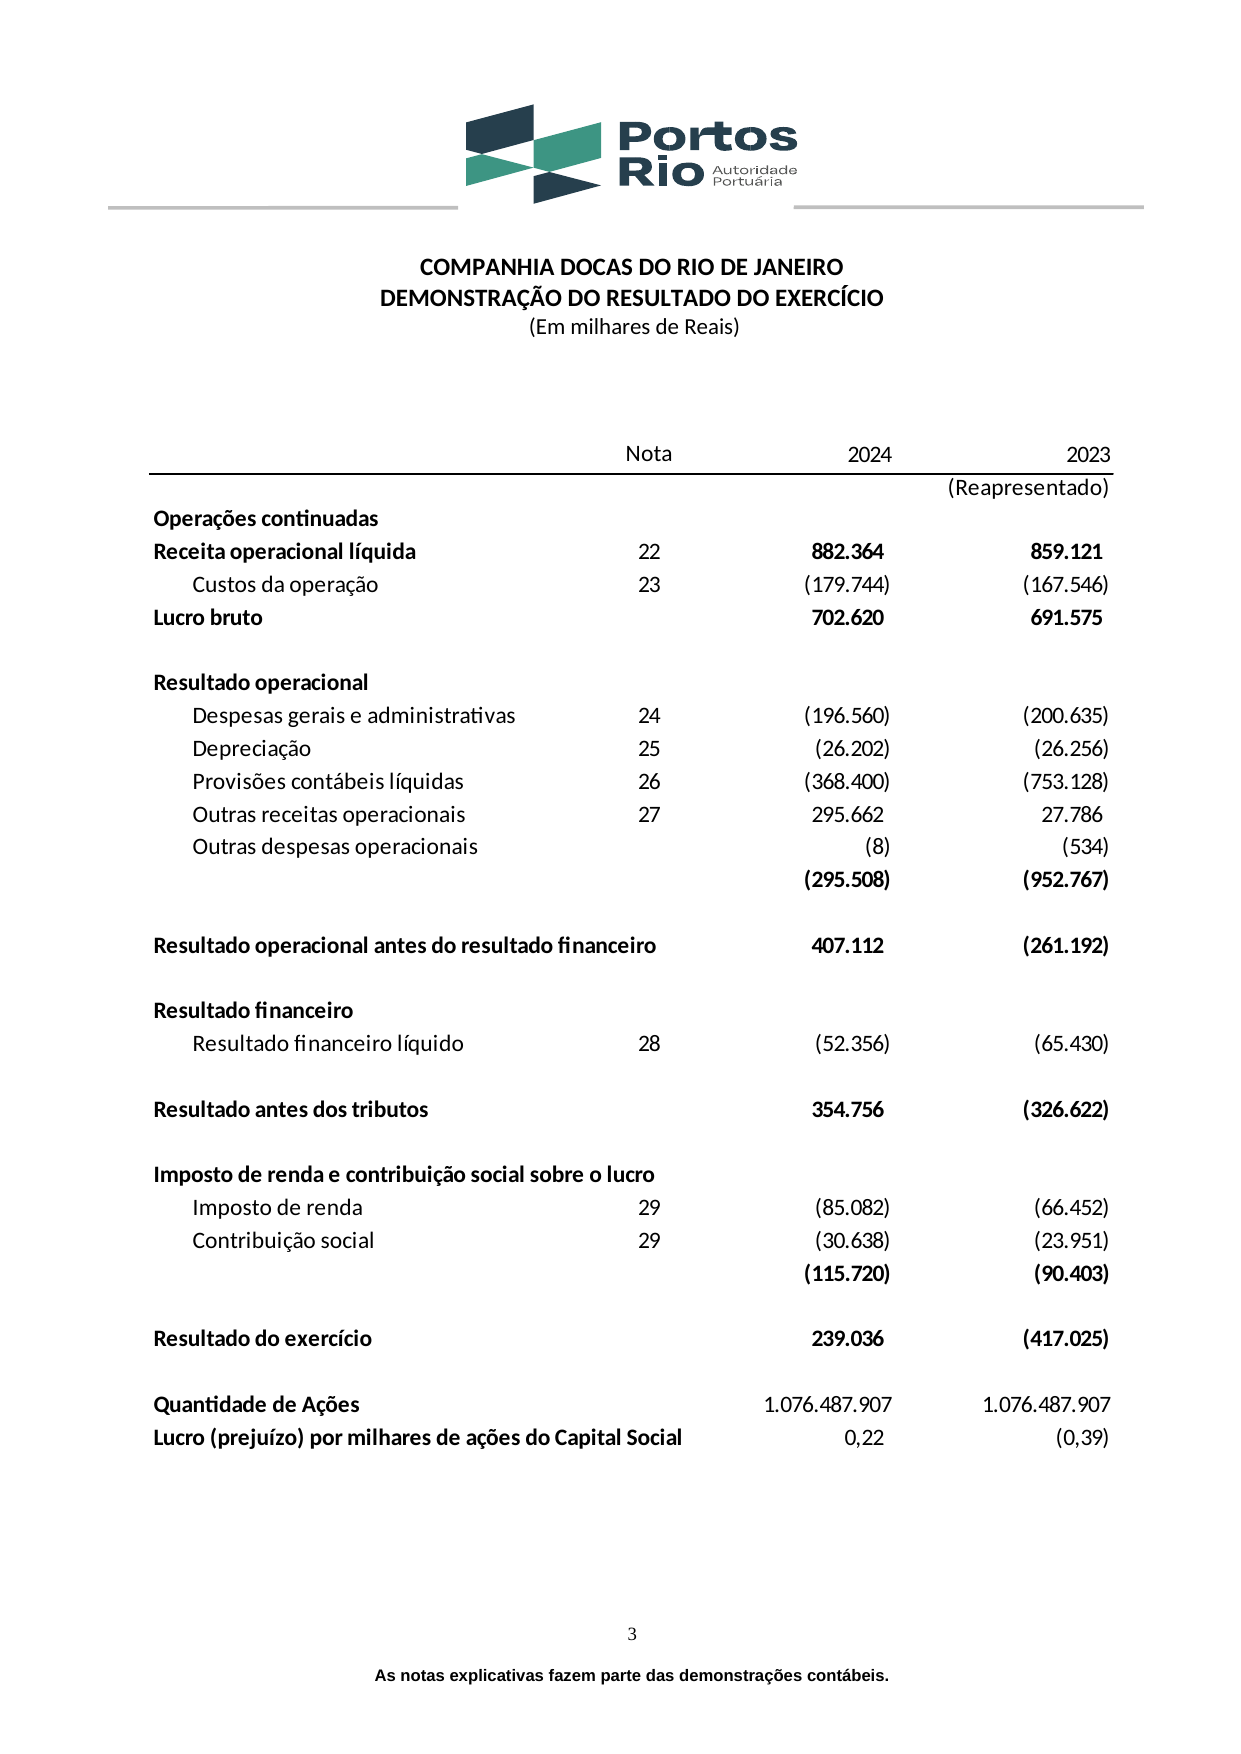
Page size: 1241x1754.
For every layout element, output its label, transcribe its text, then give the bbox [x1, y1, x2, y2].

subtitle COMPANHIA DOCAS DO RIO DE JANEIRO [112, 251, 1152, 282]
text (Em milhares de Reais) [112, 312, 1152, 341]
text DEMONSTRAÇÃO DO RESULTADO DO EXERCÍCIO [112, 282, 1152, 312]
